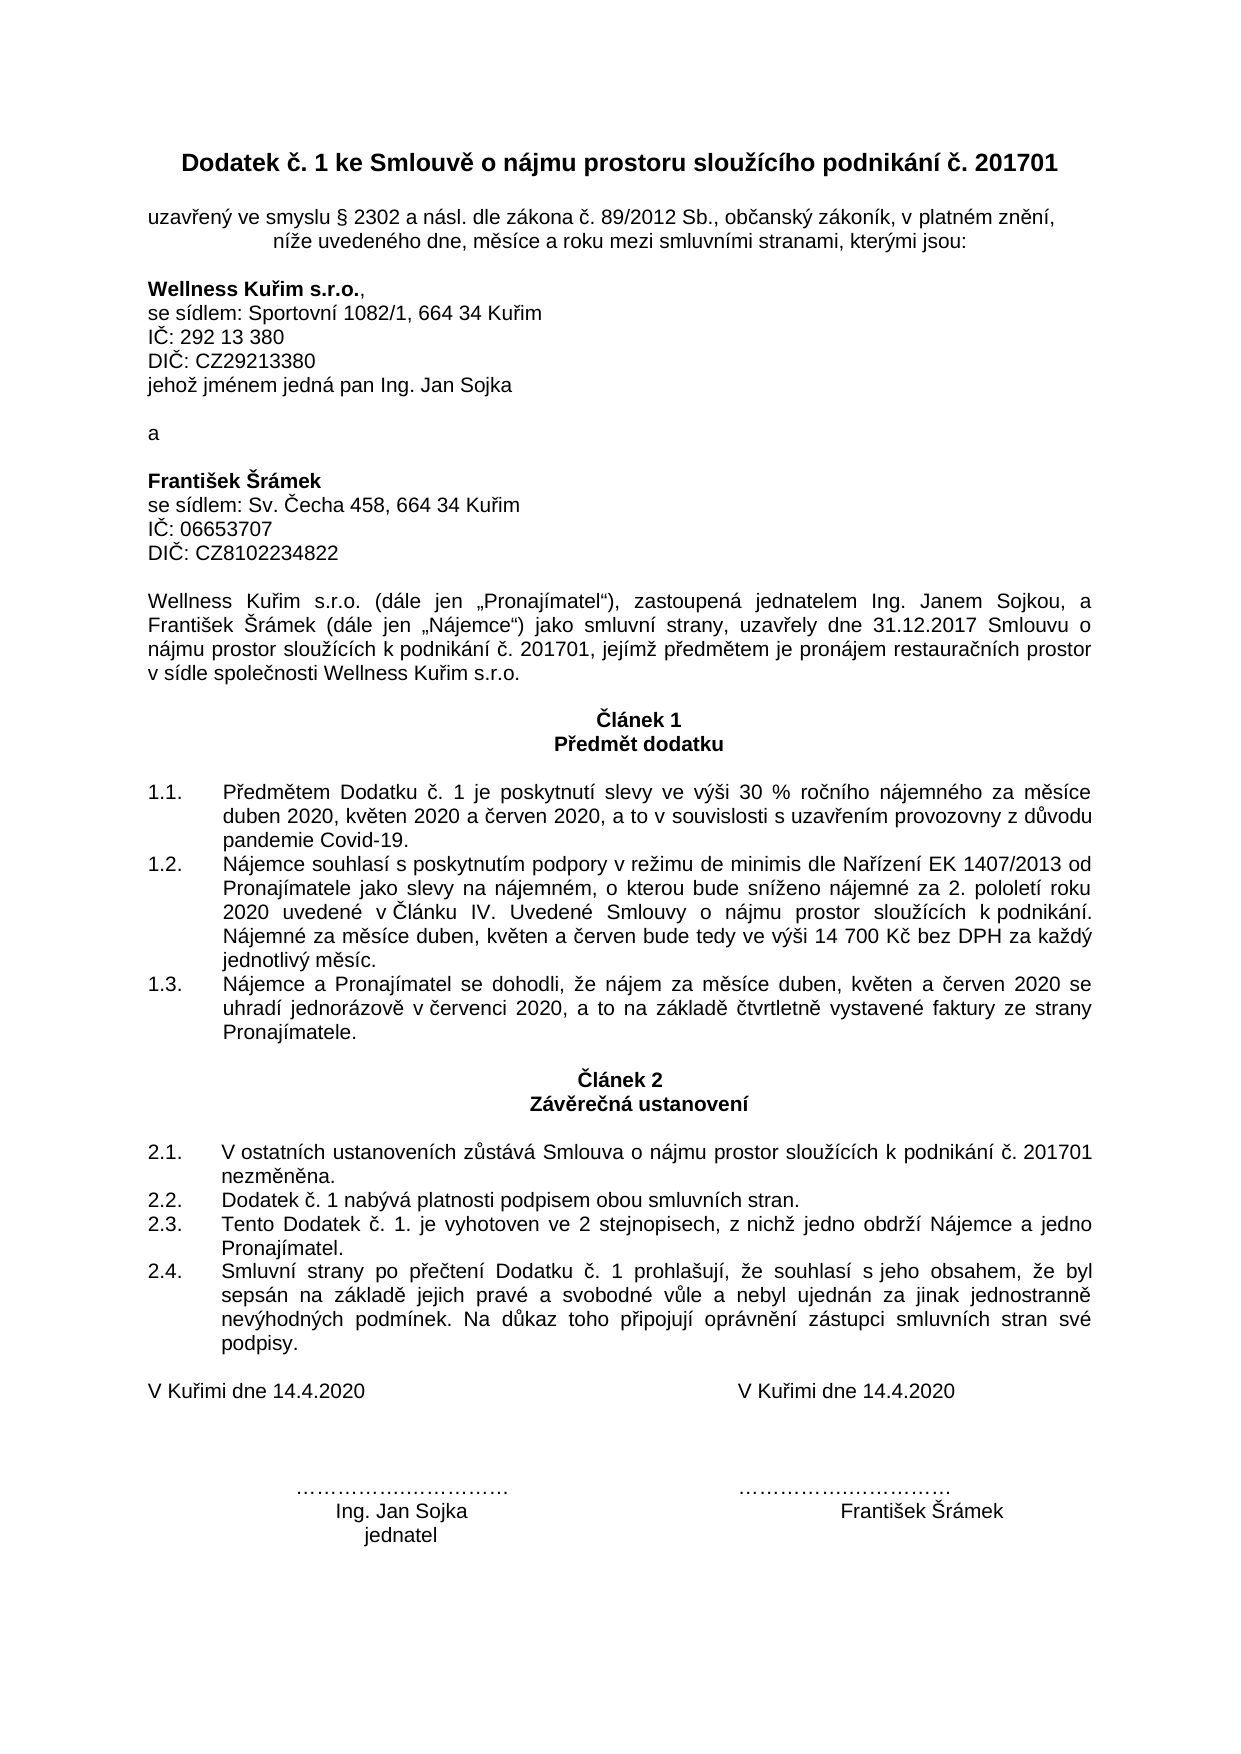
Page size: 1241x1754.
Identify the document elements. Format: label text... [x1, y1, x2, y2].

list Článek 1 [185, 708, 1093, 732]
text jednatel [148, 1523, 1093, 1547]
text jehož jménem jedná pan Ing. Jan Sojka [148, 373, 1093, 397]
text Ing. Jan Sojka František Šrámek [148, 1499, 1093, 1523]
text V Kuřimi dne 14.4.2020 V Kuřimi dne 14.4.2020 [148, 1379, 1093, 1403]
text …………….…………… …………….…………… [148, 1475, 1093, 1499]
list Závěrečná ustanovení [185, 1092, 1093, 1116]
text Wellness Kuřim s.r.o., [148, 277, 1093, 301]
text a [148, 421, 1093, 445]
text František Šrámek [148, 469, 1093, 493]
text IČ: 06653707 [148, 517, 1093, 541]
text DIČ: CZ8102234822 [148, 541, 1093, 564]
list Předmět dodatku [185, 732, 1093, 756]
text uzavřený ve smyslu § 2302 a násl. dle zákona č. 89/2012 Sb., občanský zákoník, v platném znění, [148, 205, 1093, 229]
text Článek 2 [148, 1068, 1093, 1092]
text 2.3. Tento Dodatek č. 1. je vyhotoven ve 2 stejnopisech, z nichž jedno obdrží Nájemce a jedno Pronajímatel. [148, 1211, 1093, 1259]
text Wellness Kuřim s.r.o. (dále jen „Pronajímatel“), zastoupená jednatelem Ing. Janem Sojkou, a František Šrámek (dále jen „Nájemce“) jako smluvní strany, uzavřely dne 31.12.2017 Smlouvu o nájmu prostor sloužících k podnikání č. 201701, jejímž předmětem je pronájem restauračních prostor v sídle společnosti Wellness Kuřim s.r.o. [148, 588, 1093, 684]
list Nájemce souhlasí s poskytnutím podpory v režimu de minimis dle Nařízení EK 1407/2013 od Pronajímatele jako slevy na nájemném, o kterou bude sníženo nájemné za 2. pololetí roku 2020 uvedené v Článku IV. Uvedené Smlouvy o nájmu prostor sloužících k podnikání. Nájemné za měsíce duben, květen a červen bude tedy ve výši 14 700 Kč bez DPH za každý jednotlivý měsíc. [148, 852, 1093, 972]
text IČ: 292 13 380 [148, 325, 1093, 349]
text Dodatek č. 1 ke Smlouvě o nájmu prostoru sloužícího podnikání č. 201701 [148, 148, 1093, 176]
text níže uvedeného dne, měsíce a roku mezi smluvními stranami, kterými jsou: [148, 229, 1093, 253]
text se sídlem: Sportovní 1082/1, 664 34 Kuřim [148, 301, 1093, 325]
text 2.1. V ostatních ustanoveních zůstává Smlouva o nájmu prostor sloužících k podnikání č. 201701 nezměněna. [148, 1139, 1093, 1187]
text se sídlem: Sv. Čecha 458, 664 34 Kuřim [148, 493, 1093, 517]
text 2.2. Dodatek č. 1 nabývá platnosti podpisem obou smluvních stran. [148, 1187, 1093, 1211]
list Předmětem Dodatku č. 1 je poskytnutí slevy ve výši 30 % ročního nájemného za měsíce duben 2020, květen 2020 a červen 2020, a to v souvislosti s uzavřením provozovny z důvodu pandemie Covid-19. [148, 780, 1093, 852]
text 2.4. Smluvní strany po přečtení Dodatku č. 1 prohlašují, že souhlasí s jeho obsahem, že byl sepsán na základě jejich pravé a svobodné vůle a nebyl ujednán za jinak jednostranně nevýhodných podmínek. Na důkaz toho připojují oprávnění zástupci smluvních stran své podpisy. [148, 1259, 1093, 1355]
list Nájemce a Pronajímatel se dohodli, že nájem za měsíce duben, květen a červen 2020 se uhradí jednorázově v červenci 2020, a to na základě čtvrtletně vystavené faktury ze strany Pronajímatele. [148, 972, 1093, 1044]
text DIČ: CZ29213380 [148, 349, 1093, 373]
